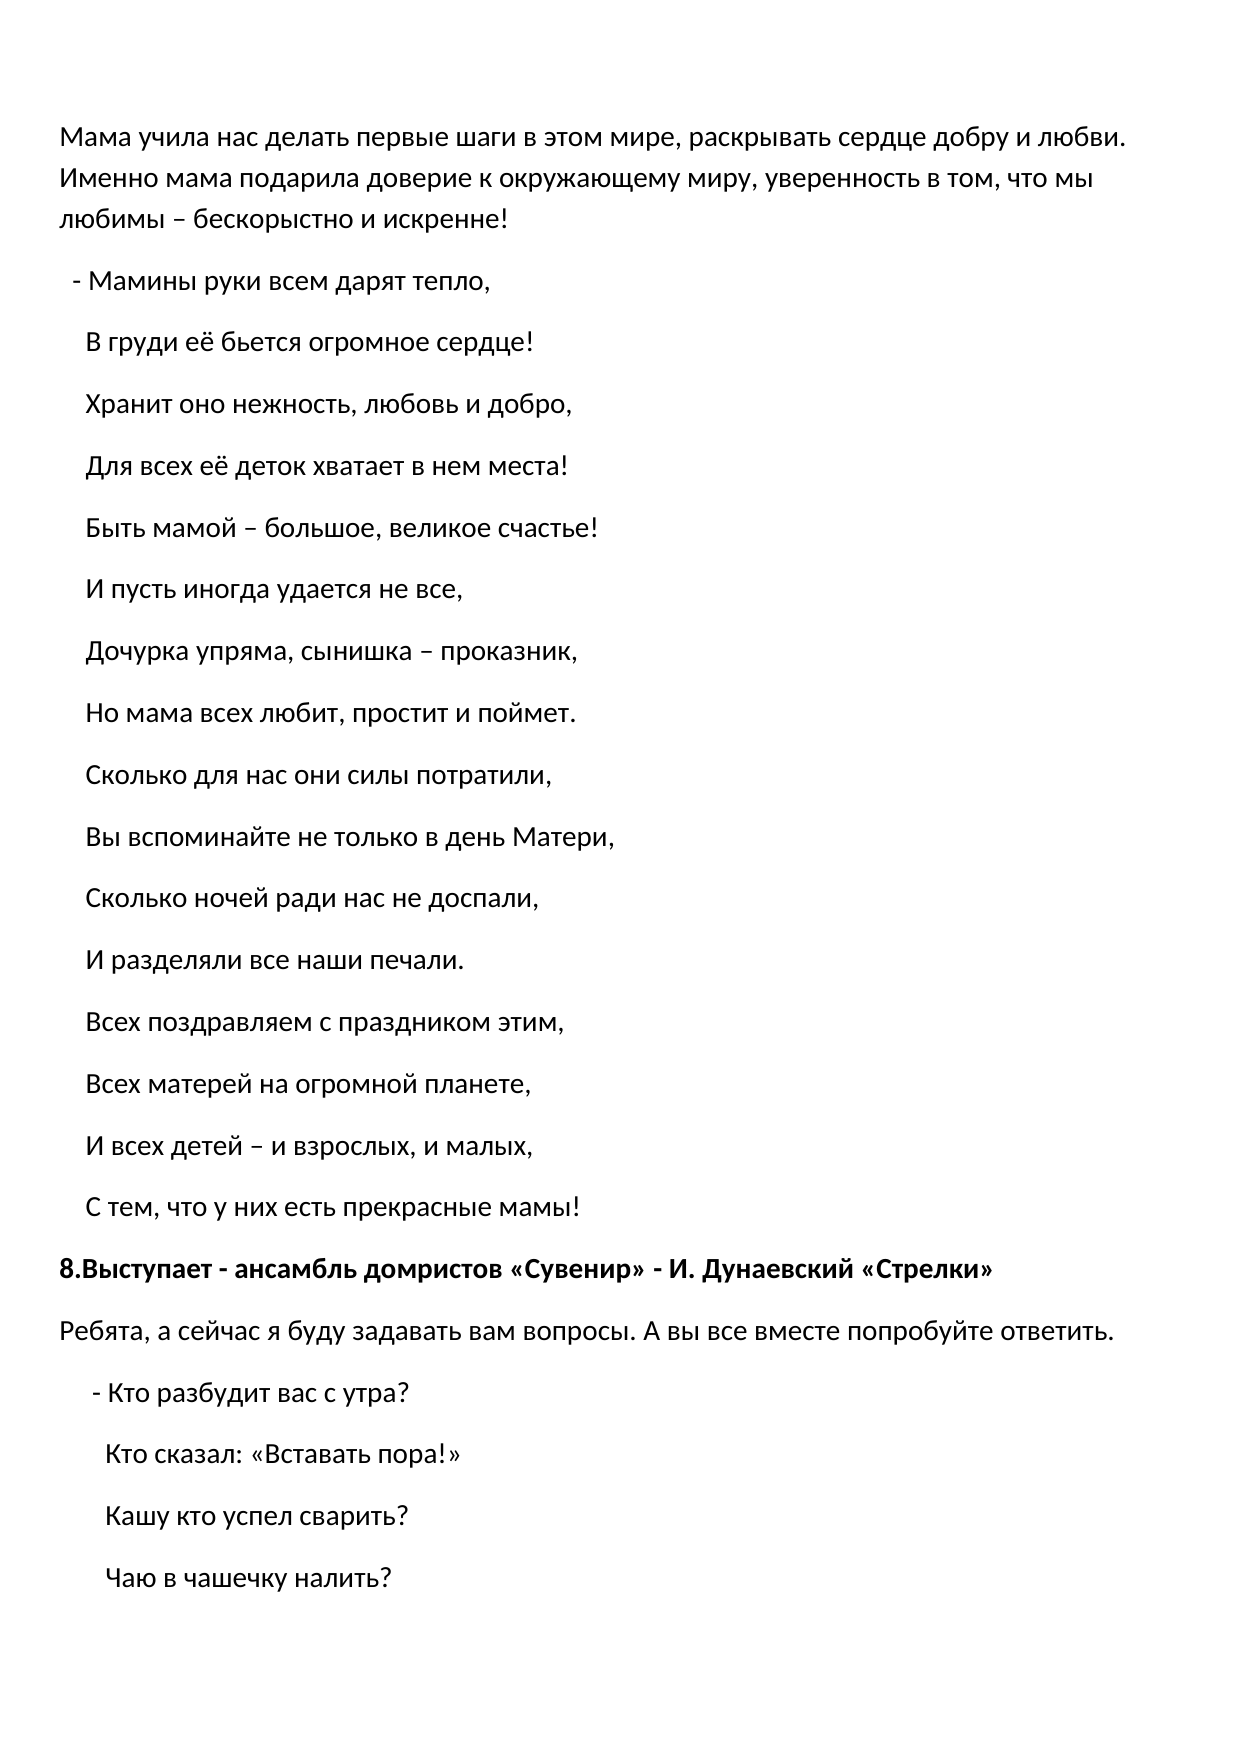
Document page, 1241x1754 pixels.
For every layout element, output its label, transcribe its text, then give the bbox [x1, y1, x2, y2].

text Всех матерей на огромной планете, [59, 1065, 1152, 1100]
text Ребята, а сейчас я буду задавать вам вопросы. А вы все вместе попробуйте ответить. [59, 1312, 1152, 1347]
text Дочурка упряма, сынишка – проказник, [59, 632, 1152, 668]
text Для всех её деток хватает в нем места! [59, 447, 1152, 483]
text Всех поздравляем с праздником этим, [59, 1003, 1152, 1039]
text Мама учила нас делать первые шаги в этом мире, раскрывать сердце добру и любви. Именно мама подарила доверие к окружающему миру, уверенность в том, что мы любимы – бескорыстно и искренне! [59, 118, 1152, 236]
text Сколько ночей ради нас не доспали, [59, 879, 1152, 915]
text И разделяли все наши печали. [59, 941, 1152, 977]
text Хранит оно нежность, любовь и добро, [59, 385, 1152, 421]
text 8.Выступает - ансамбль домристов «Сувенир» - И. Дунаевский «Стрелки» [59, 1250, 1152, 1286]
text С тем, что у них есть прекрасные мамы! [59, 1188, 1152, 1224]
text В груди её бьется огромное сердце! [59, 323, 1152, 359]
text - Мамины руки всем дарят тепло, [59, 262, 1152, 297]
text Вы вспоминайте не только в день Матери, [59, 818, 1152, 853]
text Сколько для нас они силы потратили, [59, 756, 1152, 792]
text Кашу кто успел сварить? [59, 1497, 1152, 1533]
text - Кто разбудит вас с утра? [59, 1374, 1152, 1409]
text Но мама всех любит, простит и поймет. [59, 694, 1152, 730]
text Кто сказал: «Вставать пора!» [59, 1435, 1152, 1471]
text Быть мамой – большое, великое счастье! [59, 509, 1152, 544]
text И пусть иногда удается не все, [59, 571, 1152, 606]
text И всех детей – и взрослых, и малых, [59, 1127, 1152, 1162]
text Чаю в чашечку налить? [59, 1559, 1152, 1594]
